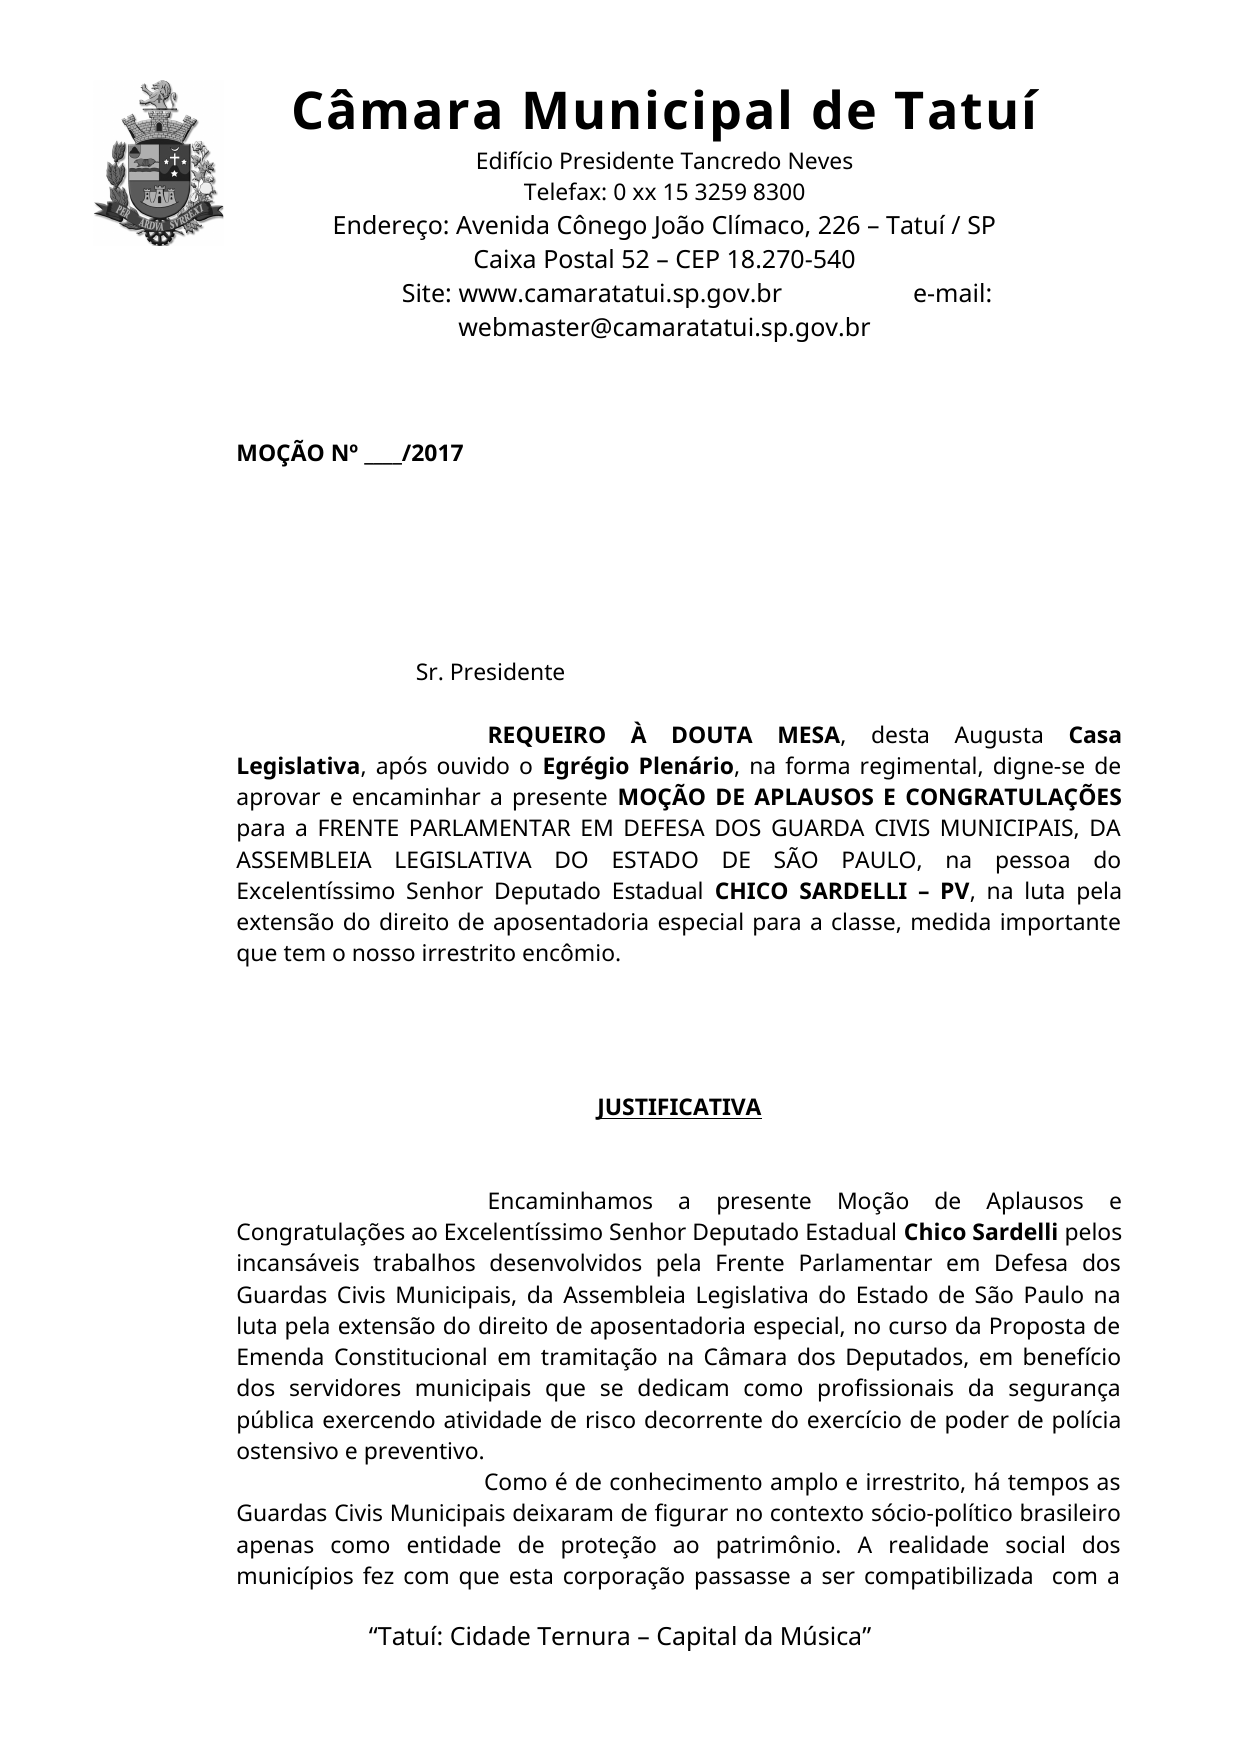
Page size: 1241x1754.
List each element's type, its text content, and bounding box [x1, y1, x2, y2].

text REQUEIRO À DOUTA MESA, desta Augusta Casa Legislativa, após ouvido o Egrégio Plenário, na forma regimental, digne-se de aprovar e encaminhar a presente MOÇÃO DE APLAUSOS E CONGRATULAÇÕES para a FRENTE PARLAMENTAR EM DEFESA DOS GUARDA CIVIS MUNICIPAIS, DA ASSEMBLEIA LEGISLATIVA DO ESTADO DE SÃO PAULO, na pessoa do Excelentíssimo Senhor Deputado Estadual CHICO SARDELLI – PV, na luta pela extensão do direito de aposentadoria especial para a classe, medida importante que tem o nosso irrestrito encômio. [236, 718, 1122, 968]
text Sr. Presidente [118, 656, 1122, 687]
text MOÇÃO Nº ____/2017 [236, 437, 1122, 468]
text JUSTIFICATIVA [236, 1091, 1122, 1122]
text Encaminhamos a presente Moção de Aplausos e Congratulações ao Excelentíssimo Senhor Deputado Estadual Chico Sardelli pelos incansáveis trabalhos desenvolvidos pela Frente Parlamentar em Defesa dos Guardas Civis Municipais, da Assembleia Legislativa do Estado de São Paulo na luta pela extensão do direito de aposentadoria especial, no curso da Proposta de Emenda Constitucional em tramitação na Câmara dos Deputados, em benefício dos servidores municipais que se dedicam como profissionais da segurança pública exercendo atividade de risco decorrente do exercício de poder de polícia ostensivo e preventivo. [236, 1185, 1122, 1466]
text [236, 1466, 1122, 1591]
